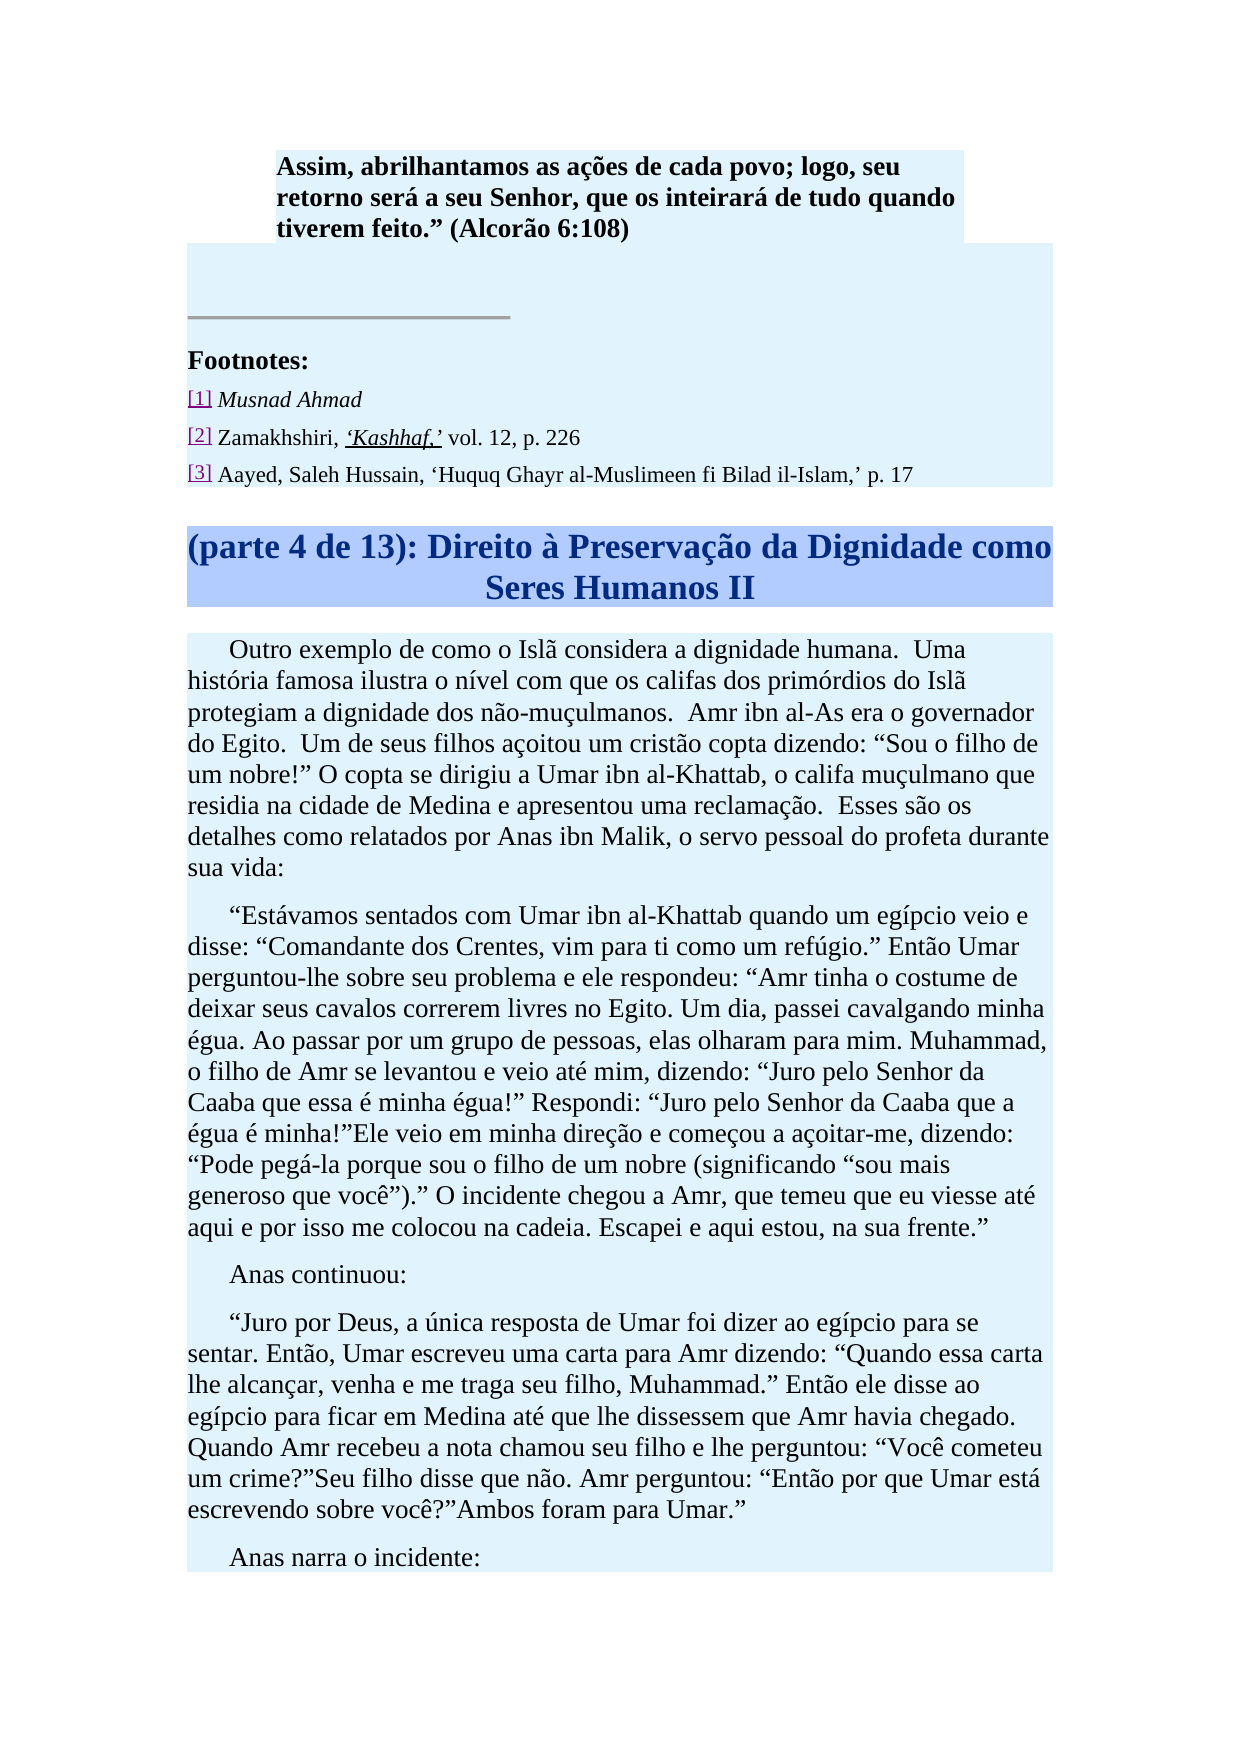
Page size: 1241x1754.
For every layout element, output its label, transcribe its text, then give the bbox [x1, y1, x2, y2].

text [3] Aayed, Saleh Hussain, ‘Huquq Ghayr al-Muslimeen fi Bilad il-Islam,’ p. 17 [187, 460, 1053, 487]
text [2] Zamakhshiri, ‘Kashhaf,’ vol. 12, p. 226 [187, 423, 1053, 450]
text Outro exemplo de como o Islã considera a dignidade humana. Uma história famosa ilustra o nível com que os califas dos primórdios do Islã protegiam a dignidade dos não-muçulmanos. Amr ibn al-As era o governador do Egito. Um de seus filhos açoitou um cristão copta dizendo: “Sou o filho de um nobre!” O copta se dirigiu a Umar ibn al-Khattab, o califa muçulmano que residia na cidade de Medina e apresentou uma reclamação. Esses são os detalhes como relatados por Anas ibn Malik, o servo pessoal do profeta durante sua vida: [187, 633, 1053, 882]
text “Juro por Deus, a única resposta de Umar foi dizer ao egípcio para se sentar. Então, Umar escreveu uma carta para Amr dizendo: “Quando essa carta lhe alcançar, venha e me traga seu filho, Muhammad.” Então ele disse ao egípcio para ficar em Medina até que lhe dissessem que Amr havia chegado. Quando Amr recebeu a nota chamou seu filho e lhe perguntou: “Você cometeu um crime?”Seu filho disse que não. Amr perguntou: “Então por que Umar está escrevendo sobre você?”Ambos foram para Umar.” [187, 1306, 1053, 1524]
text Anas continuou: [187, 1258, 1053, 1289]
text Footnotes: [187, 344, 1053, 375]
text [1] Musnad Ahmad [187, 386, 1053, 413]
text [276, 150, 964, 243]
text “Estávamos sentados com Umar ibn al-Khattab quando um egípcio veio e disse: “Comandante dos Crentes, vim para ti como um refúgio.” Então Umar perguntou-lhe sobre seu problema e ele respondeu: “Amr tinha o costume de deixar seus cavalos correrem livres no Egito. Um dia, passei cavalgando minha égua. Ao passar por um grupo de pessoas, elas olharam para mim. Muhammad, o filho de Amr se levantou e veio até mim, dizendo: “Juro pelo Senhor da Caaba que essa é minha égua!” Respondi: “Juro pelo Senhor da Caaba que a égua é minha!”Ele veio em minha direção e começou a açoitar-me, dizendo: “Pode pegá-la porque sou o filho de um nobre (significando “sou mais generoso que você”).” O incidente chegou a Amr, que temeu que eu viesse até aqui e por isso me colocou na cadeia. Escapei e aqui estou, na sua frente.” [187, 899, 1053, 1242]
subtitle (parte 4 de 13): Direito à Preservação da Dignidade como Seres Humanos II [187, 526, 1053, 607]
text Anas narra o incidente: [187, 1541, 1053, 1572]
